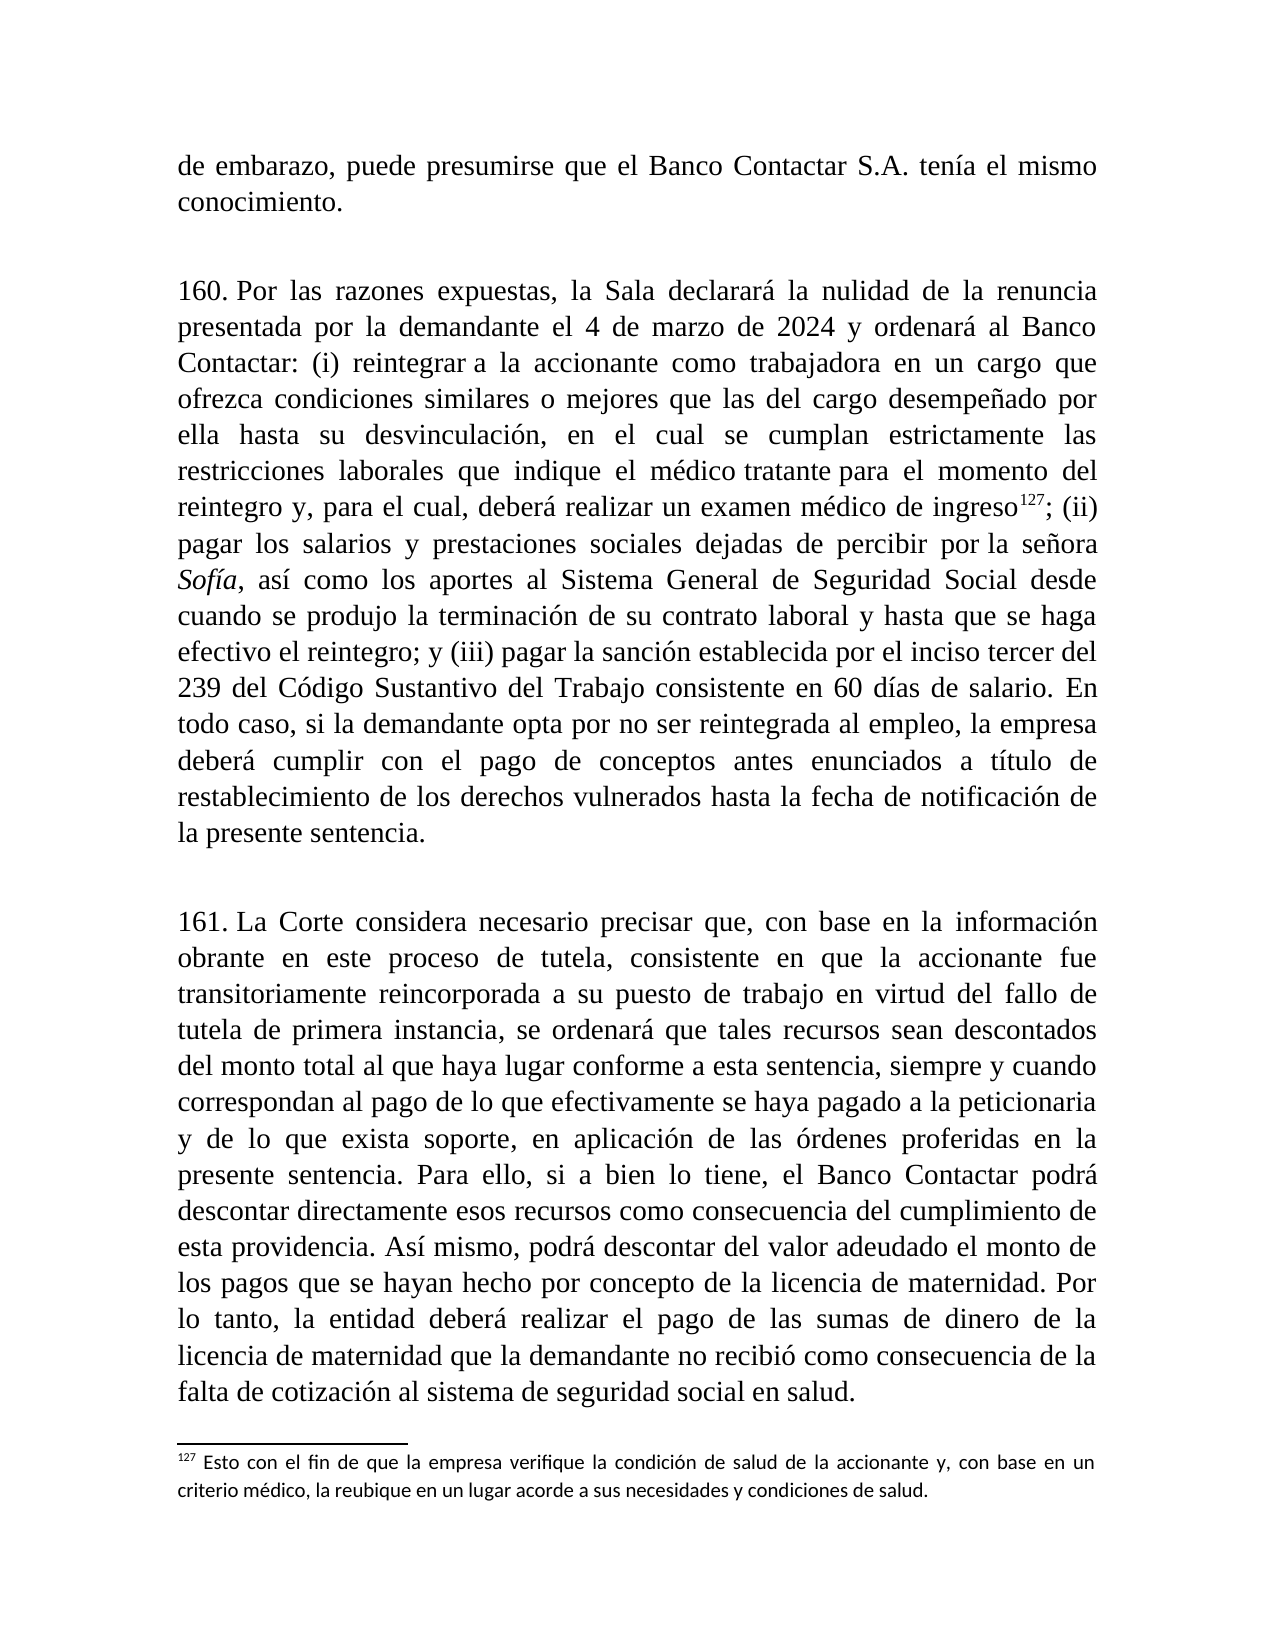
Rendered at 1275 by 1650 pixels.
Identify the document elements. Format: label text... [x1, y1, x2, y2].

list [177, 148, 1098, 217]
list La Corte considera necesario precisar que, con base en la información obrante en este proceso de tutela, consistente en que la accionante fue transitoriamente reincorporada a su puesto de trabajo en virtud del fallo de tutela de primera instancia, se ordenará que tales recursos sean descontados del monto total al que haya lugar conforme a esta sentencia, siempre y cuando correspondan al pago de lo que efectivamente se haya pagado a la peticionaria y de lo que exista soporte, en aplicación de las órdenes proferidas en la presente sentencia. Para ello, si a bien lo tiene, el Banco Contactar podrá descontar directamente esos recursos como consecuencia del cumplimiento de esta providencia. Así mismo, podrá descontar del valor adeudado el monto de los pagos que se hayan hecho por concepto de la licencia de maternidad. Por lo tanto, la entidad deberá realizar el pago de las sumas de dinero de la licencia de maternidad que la demandante no recibió como consecuencia de la falta de cotización al sistema de seguridad social en salud. [177, 1118, 1098, 1193]
list Por las razones expuestas, la Sala declarará la nulidad de la renuncia presentada por la demandante el 4 de marzo de 2024 y ordenará al Banco Contactar: (i) reintegrar a la accionante como trabajadora en un cargo que ofrezca condiciones similares o mejores que las del cargo desempeñado por ella hasta su desvinculación, en el cual se cumplan estrictamente las restricciones laborales que indique el médico tratante para el momento del reintegro y, para el cual, deberá realizar un examen médico de ingreso; (ii) pagar los salarios y prestaciones sociales dejadas de percibir por la señora Sofía, así como los aportes al Sistema General de Seguridad Social desde cuando se produjo la terminación de su contrato laboral y hasta que se haga efectivo el reintegro; y (iii) pagar la sanción establecida por el inciso tercer del 239 del Código Sustantivo del Trabajo consistente en 60 días de salario. En todo caso, si la demandante opta por no ser reintegrada al empleo, la empresa deberá cumplir con el pago de conceptos antes enunciados a título de restablecimiento de los derechos vulnerados hasta la fecha de notificación de la presente sentencia. [177, 273, 1098, 706]
